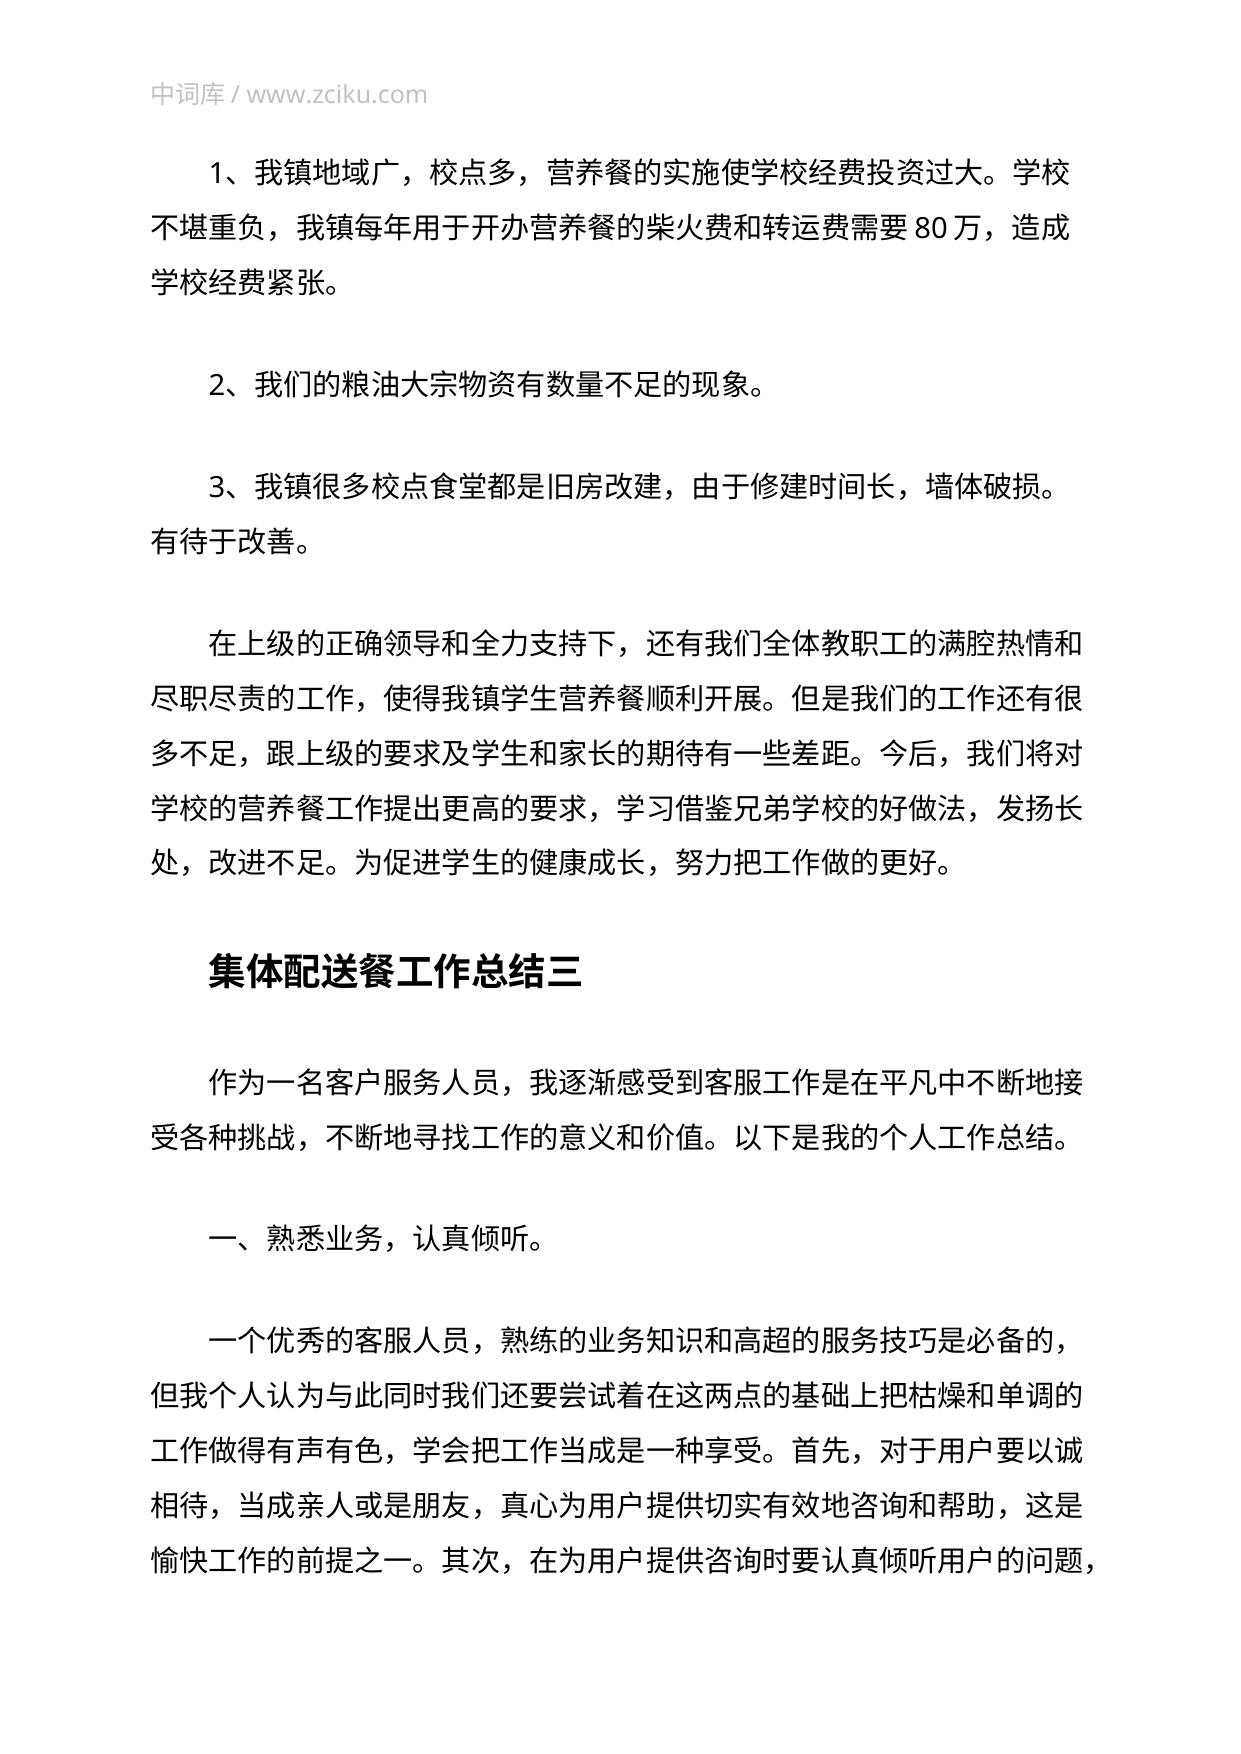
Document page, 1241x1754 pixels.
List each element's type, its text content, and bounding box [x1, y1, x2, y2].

text 3、我镇很多校点食堂都是旧房改建，由于修建时间长，墙体破损。有待于改善。 [150, 464, 1090, 561]
text 在上级的正确领导和全力支持下，还有我们全体教职工的满腔热情和尽职尽责的工作，使得我镇学生营养餐顺利开展。但是我们的工作还有很多不足，跟上级的要求及学生和家长的期待有一些差距。今后，我们将对学校的营养餐工作提出更高的要求，学习借鉴兄弟学校的好做法，发扬长处，改进不足。为促进学生的健康成长，努力把工作做的更好。 [150, 621, 1090, 882]
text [150, 1318, 1090, 1579]
text 1、我镇地域广，校点多，营养餐的实施使学校经费投资过大。学校不堪重负，我镇每年用于开办营养餐的柴火费和转运费需要80万，造成学校经费紧张。 [150, 150, 1090, 302]
text 作为一名客户服务人员，我逐渐感受到客服工作是在平凡中不断地接受各种挑战，不断地寻找工作的意义和价值。以下是我的个人工作总结。 [150, 1059, 1090, 1156]
text 一、熟悉业务，认真倾听。 [150, 1216, 1090, 1258]
text 集体配送餐工作总结三 [150, 942, 1090, 996]
text 2、我们的粮油大宗物资有数量不足的现象。 [150, 362, 1090, 404]
